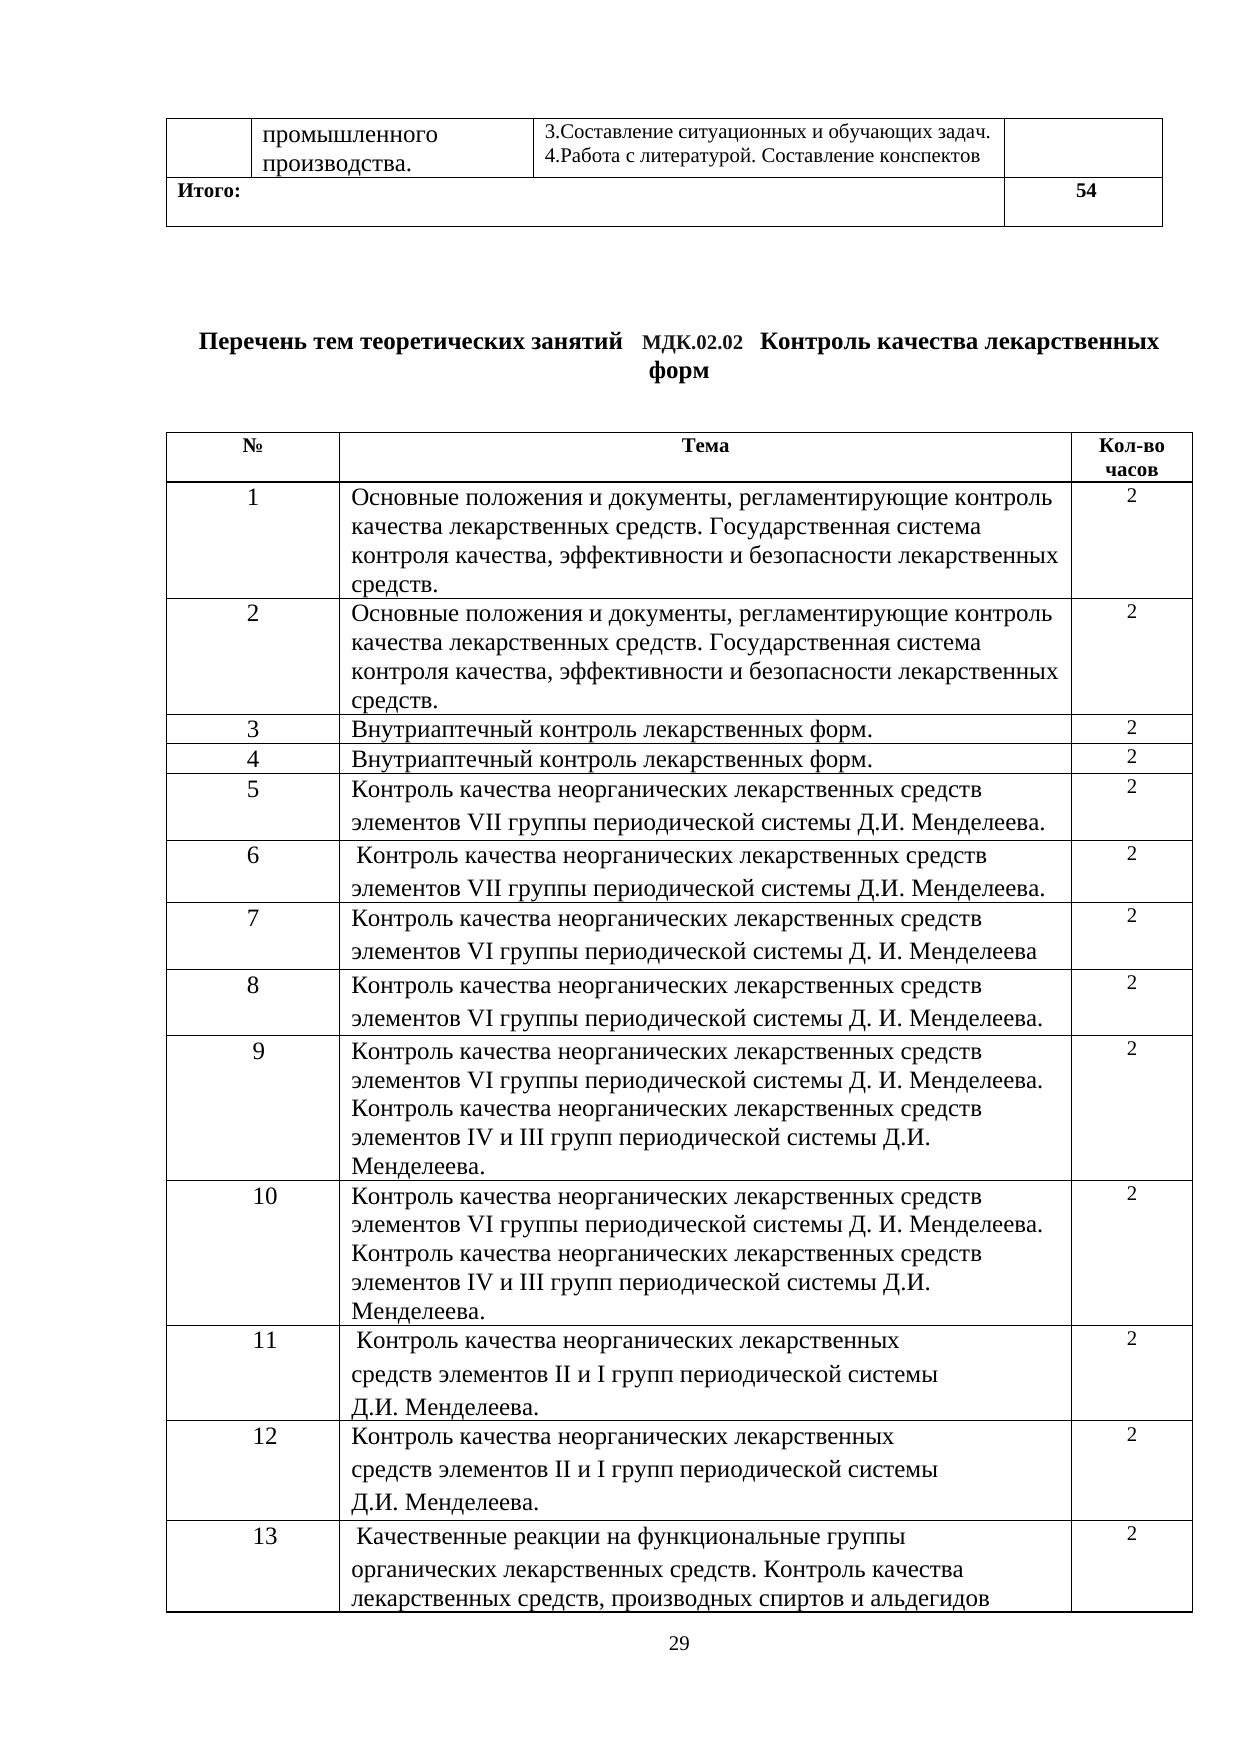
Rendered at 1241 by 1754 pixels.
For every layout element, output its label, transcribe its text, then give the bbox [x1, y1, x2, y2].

table_header Тема [340, 433, 1071, 481]
table_cell 11 [167, 1326, 339, 1420]
table_cell 3 [167, 715, 339, 743]
table_cell 12 [167, 1421, 339, 1520]
table_cell 2 [1072, 1036, 1192, 1180]
table_cell 5 [167, 774, 339, 839]
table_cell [252, 119, 533, 177]
table_cell Итого: [167, 178, 1004, 226]
table_cell 9 [167, 1036, 339, 1180]
table_cell Контроль качества неорганических лекарственных средств элементов VII группы периодической системы Д.И. Менделеева. [340, 841, 1071, 902]
table_cell 2 [1072, 483, 1192, 597]
table_cell 2 [1072, 903, 1192, 969]
table_cell 8 [167, 970, 339, 1035]
table_cell 54 [1005, 178, 1162, 226]
table_cell Основные положения и документы, регламентирующие контроль качества лекарственных средств. Государственная система контроля качества, эффективности и безопасности лекарственных средств. [340, 483, 1071, 597]
table_cell Контроль качества неорганических лекарственных средств элементов VI группы периодической системы Д. И. Менделеева [340, 903, 1071, 969]
table_cell 2 [1072, 841, 1192, 902]
table_cell 2 [1072, 774, 1192, 839]
table_cell Контроль качества неорганических лекарственных средств элементов VI группы периодической системы Д. И. Менделеева. Контроль качества неорганических лекарственных средств элементов IV и III групп периодической системы Д.И. Менделеева. [340, 1181, 1071, 1324]
table_cell Контроль качества неорганических лекарственных средств элементов VI группы периодической системы Д. И. Менделеева. [340, 970, 1071, 1035]
text Перечень тем теоретических занятий МДК.02.02 Контроль качества лекарственных форм [177, 326, 1181, 384]
table_header № [167, 433, 339, 481]
table_cell 2 [167, 599, 339, 713]
table_cell 2 [1072, 1326, 1192, 1420]
table_cell 2 [1072, 715, 1192, 743]
table_cell 1 [167, 483, 339, 597]
table_cell Контроль качества неорганических лекарственных средств элементов VII группы периодической системы Д.И. Менделеева. [340, 774, 1071, 839]
table_cell 2 [1072, 599, 1192, 713]
table_cell 2 [1072, 1181, 1192, 1324]
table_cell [340, 1521, 1071, 1611]
table_cell 4 [167, 744, 339, 773]
table_cell 16 [167, 119, 251, 177]
table_cell 10 [167, 1181, 339, 1324]
table_cell Контроль качества неорганических лекарственных средств элементов II и I групп периодической системы Д.И. Менделеева. [340, 1421, 1071, 1520]
table_cell Контроль качества неорганических лекарственных средств элементов II и I групп периодической системы Д.И. Менделеева. [340, 1326, 1071, 1420]
table_cell 6 [167, 841, 339, 902]
table_cell Основные положения и документы, регламентирующие контроль качества лекарственных средств. Государственная система контроля качества, эффективности и безопасности лекарственных средств. [340, 599, 1071, 713]
table_cell 7 [167, 903, 339, 969]
table_cell Внутриаптечный контроль лекарственных форм. [340, 715, 1071, 743]
table_cell 13 [167, 1521, 339, 1611]
table_cell 2 [1005, 119, 1162, 177]
table_cell 2 [1072, 744, 1192, 773]
table_cell 2 [1072, 1421, 1192, 1520]
table_cell Внутриаптечный контроль лекарственных форм. [340, 744, 1071, 773]
table_cell 2 [1072, 1521, 1192, 1611]
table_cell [534, 119, 1004, 177]
table_header Кол-во часов [1072, 433, 1192, 481]
table_cell 2 [1072, 970, 1192, 1035]
table_cell Контроль качества неорганических лекарственных средств элементов VI группы периодической системы Д. И. Менделеева. Контроль качества неорганических лекарственных средств элементов IV и III групп периодической системы Д.И. Менделеева. [340, 1036, 1071, 1180]
